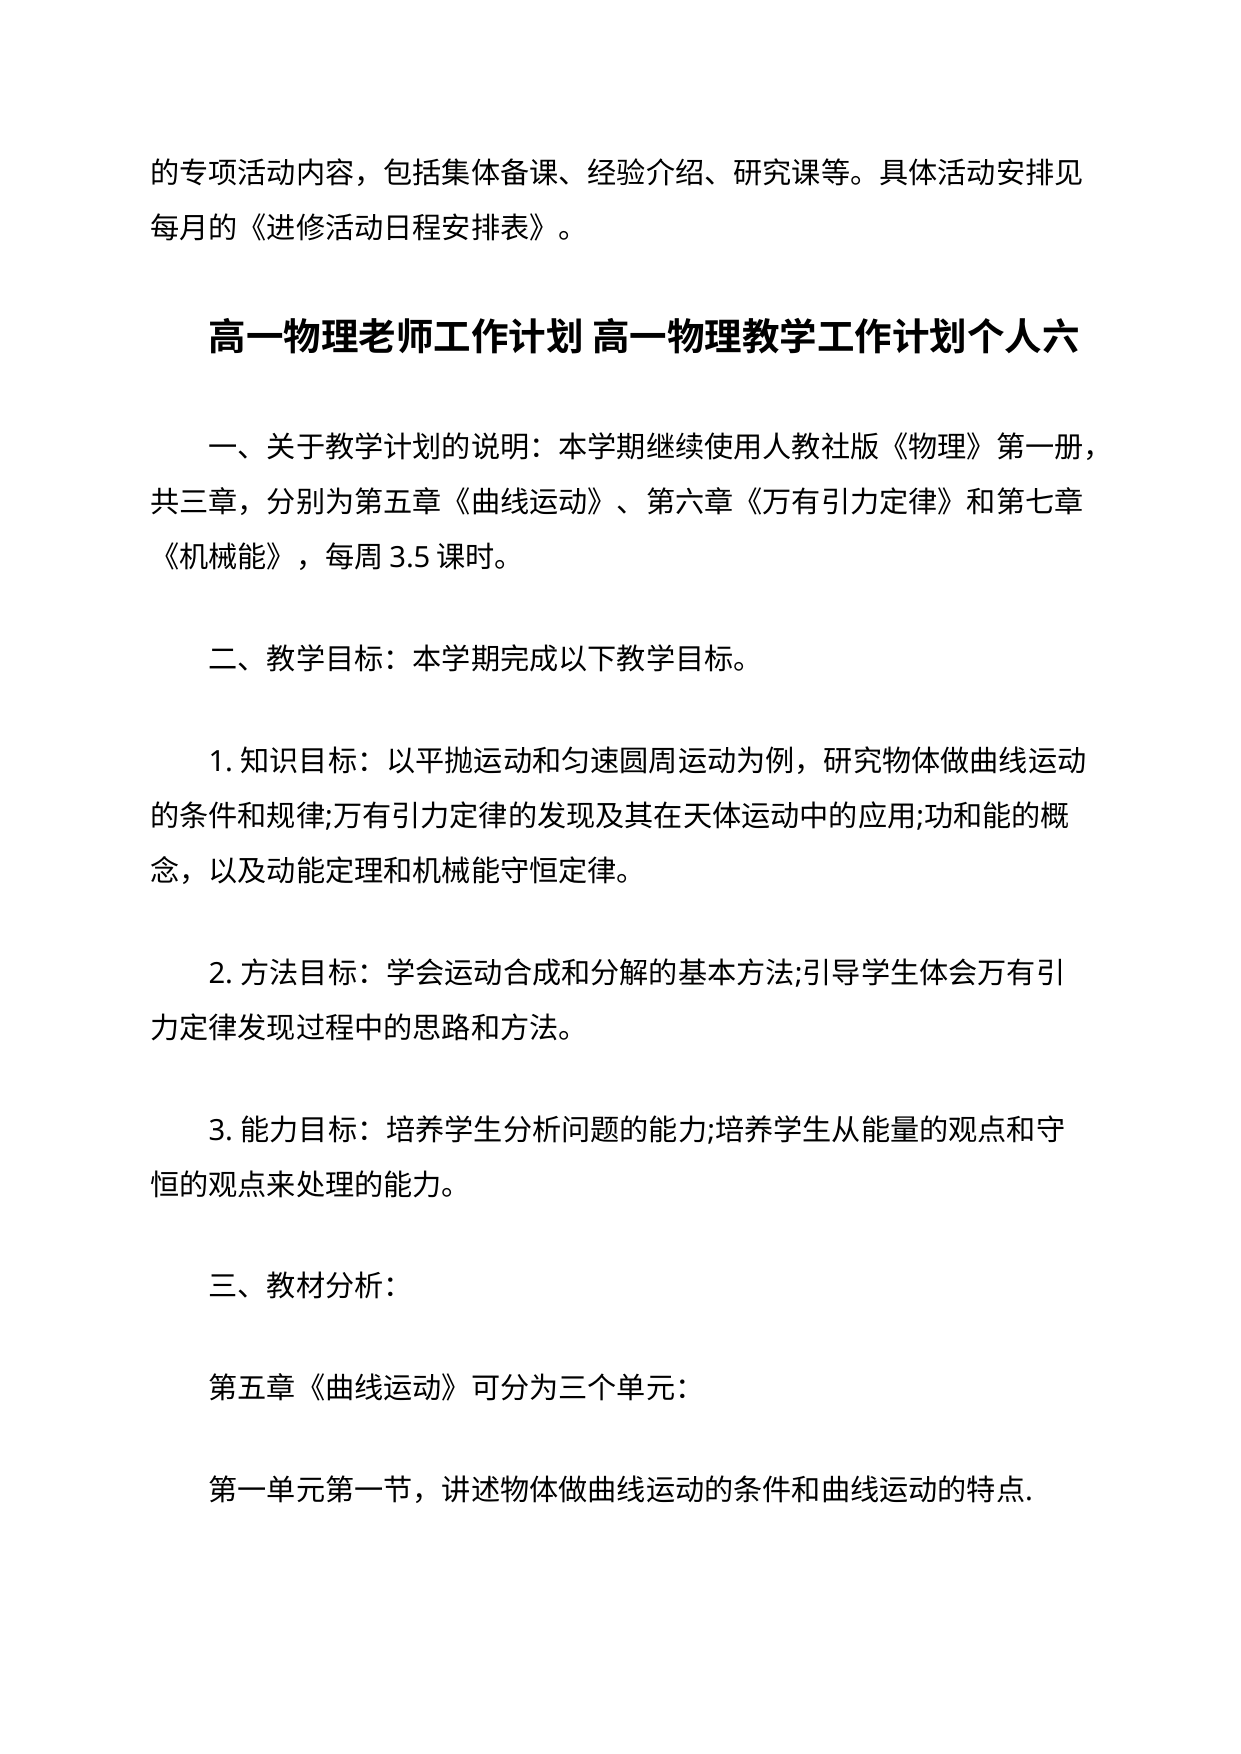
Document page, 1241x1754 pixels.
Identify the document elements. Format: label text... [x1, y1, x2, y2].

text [150, 150, 1090, 247]
text 1. 知识目标：以平抛运动和匀速圆周运动为例，研究物体做曲线运动的条件和规律;万有引力定律的发现及其在天体运动中的应用;功和能的概念，以及动能定理和机械能守恒定律。 [150, 738, 1090, 890]
text 三、教材分析： [150, 1263, 1090, 1305]
text 第一单元第一节，讲述物体做曲线运动的条件和曲线运动的特点. [150, 1466, 1090, 1509]
text 二、教学目标：本学期完成以下教学目标。 [150, 636, 1090, 678]
text 3. 能力目标：培养学生分析问题的能力;培养学生从能量的观点和守恒的观点来处理的能力。 [150, 1106, 1090, 1203]
text 一、关于教学计划的说明：本学期继续使用人教社版《物理》第一册，共三章，分别为第五章《曲线运动》、第六章《万有引力定律》和第七章《机械能》，每周3.5课时。 [150, 424, 1090, 576]
text 2. 方法目标：学会运动合成和分解的基本方法;引导学生体会万有引力定律发现过程中的思路和方法。 [150, 949, 1090, 1047]
text 高一物理老师工作计划 高一物理教学工作计划个人六 [150, 307, 1090, 361]
text 第五章《曲线运动》可分为三个单元： [150, 1365, 1090, 1407]
